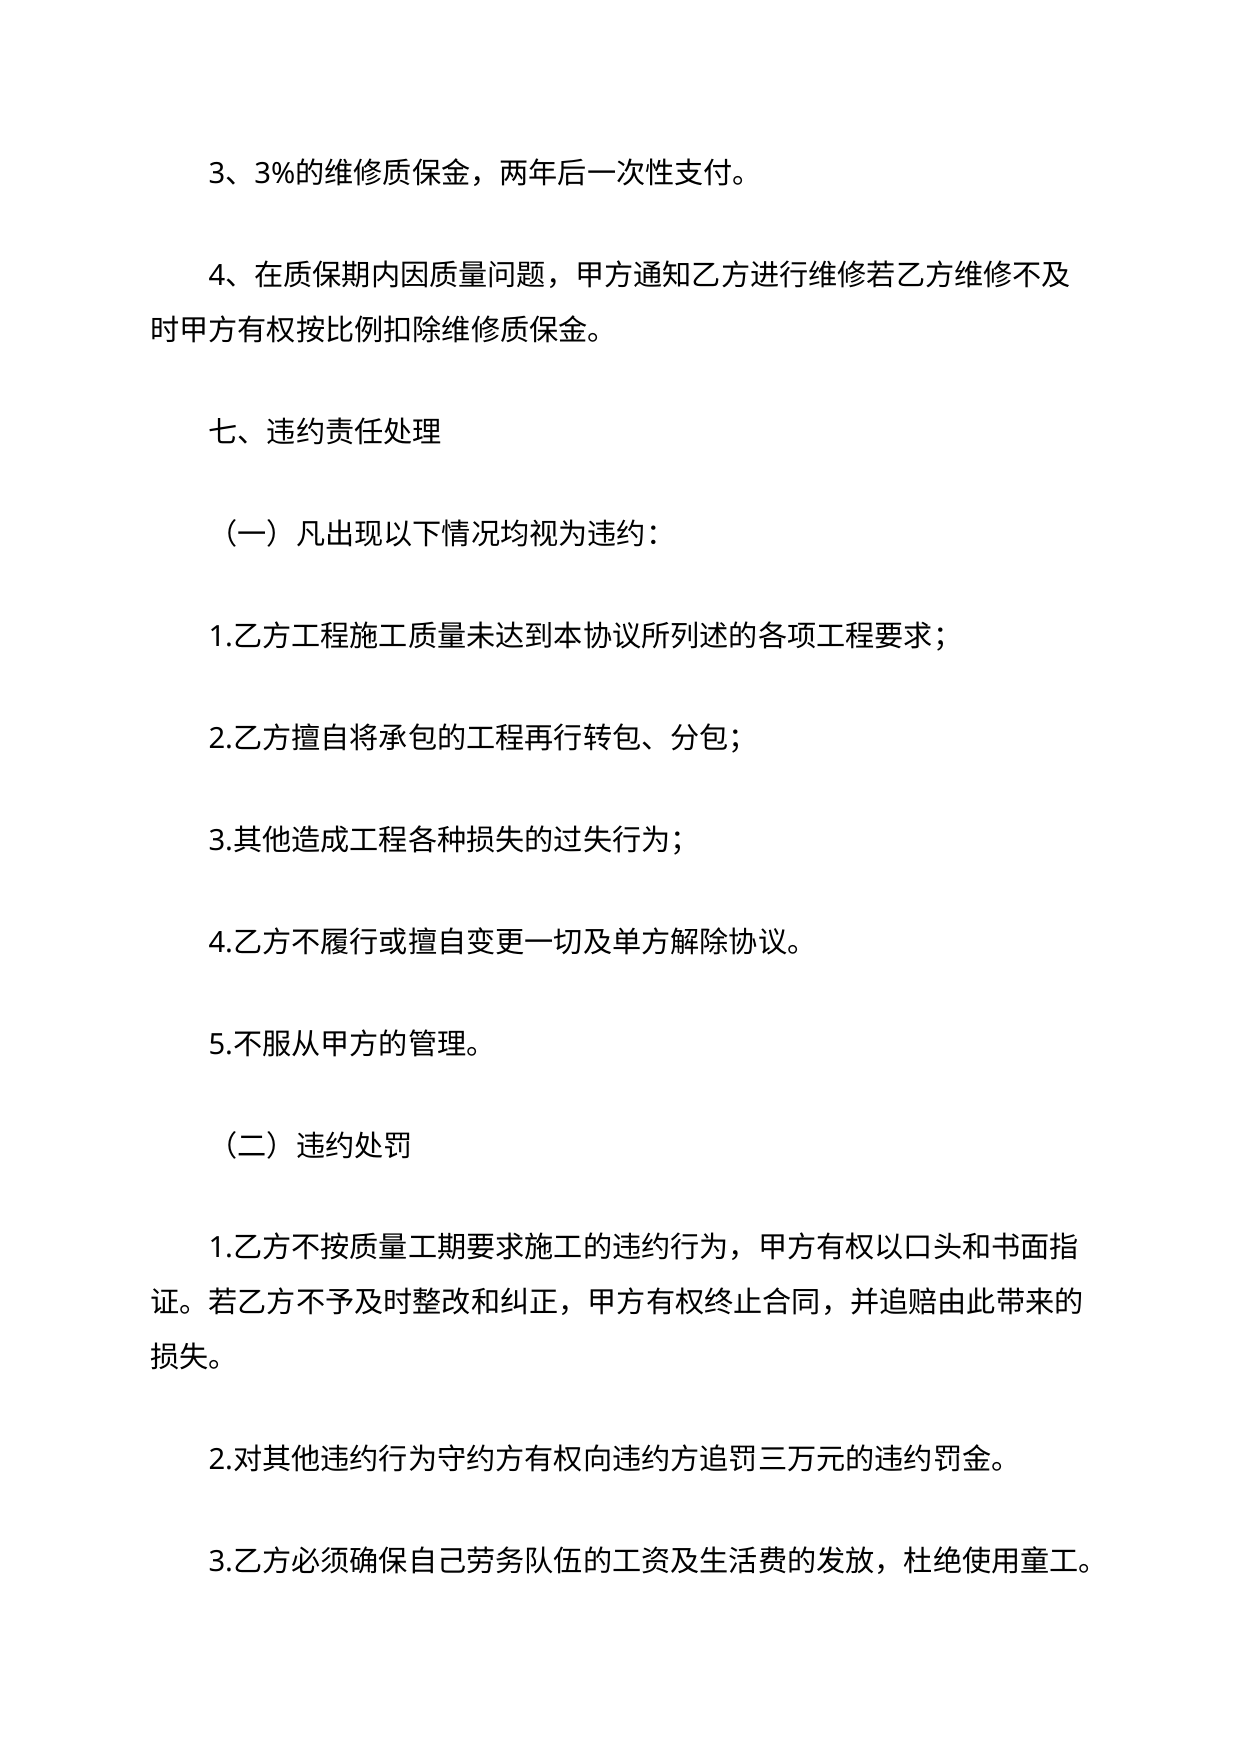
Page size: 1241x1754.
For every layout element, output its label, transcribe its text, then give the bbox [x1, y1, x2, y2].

text 2.乙方擅自将承包的工程再行转包、分包； [150, 714, 1090, 757]
text 1.乙方工程施工质量未达到本协议所列述的各项工程要求； [150, 612, 1090, 655]
text （二）违约处罚 [150, 1122, 1090, 1164]
text 5.不服从甲方的管理。 [150, 1020, 1090, 1063]
text 4.乙方不履行或擅自变更一切及单方解除协议。 [150, 918, 1090, 961]
text 七、违约责任处理 [150, 409, 1090, 451]
text 2.对其他违约行为守约方有权向违约方追罚三万元的违约罚金。 [150, 1436, 1090, 1478]
text 3.其他造成工程各种损失的过失行为； [150, 816, 1090, 859]
text 4、在质保期内因质量问题，甲方通知乙方进行维修若乙方维修不及时甲方有权按比例扣除维修质保金。 [150, 252, 1090, 349]
text 3、3%的维修质保金，两年后一次性支付。 [150, 150, 1090, 192]
text （一）凡出现以下情况均视为违约： [150, 511, 1090, 553]
text 1.乙方不按质量工期要求施工的违约行为，甲方有权以口头和书面指证。若乙方不予及时整改和纠正，甲方有权终止合同，并追赔由此带来的损失。 [150, 1224, 1090, 1376]
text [150, 1538, 1090, 1580]
